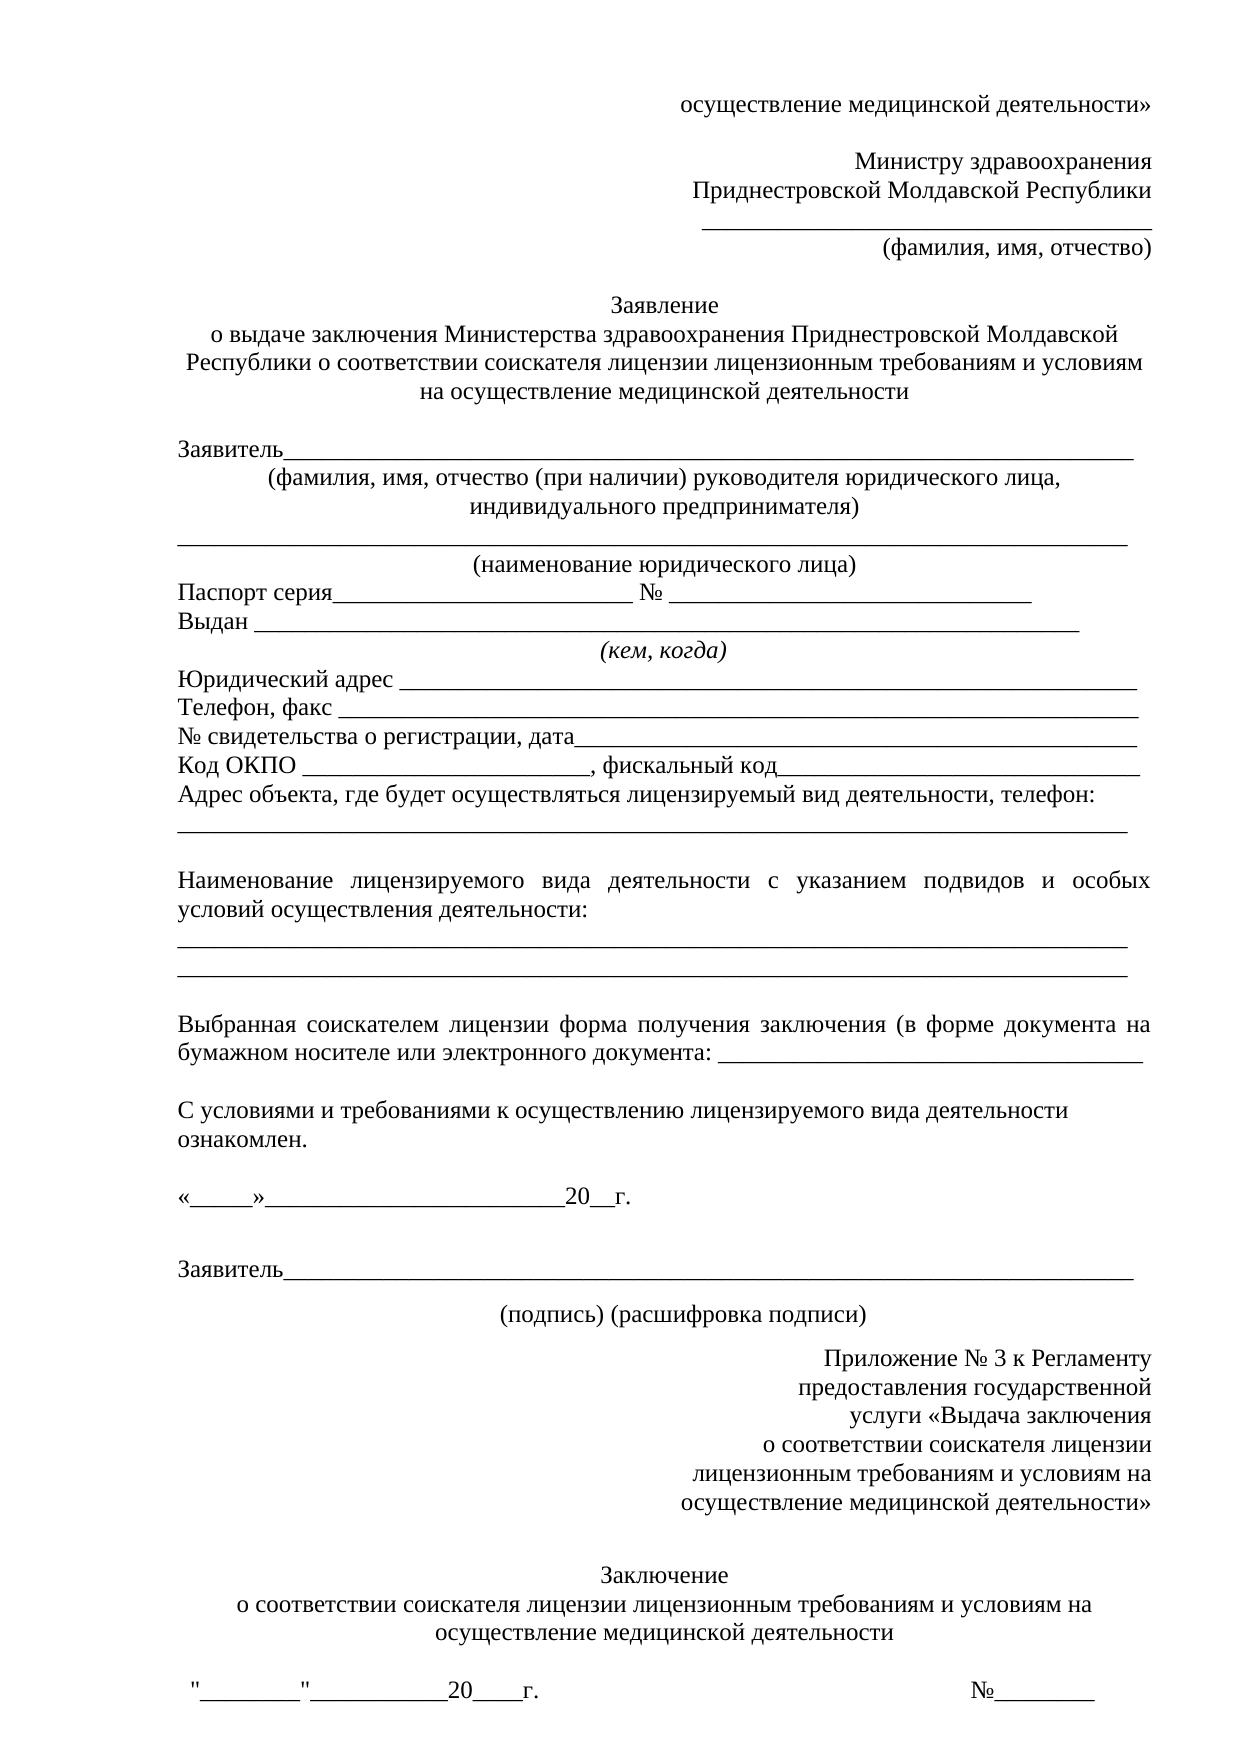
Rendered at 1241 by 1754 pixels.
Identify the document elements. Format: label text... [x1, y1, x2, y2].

text Телефон, факс ________________________________________________________________ [177, 692, 1152, 721]
text осуществление медицинской деятельности» [177, 89, 1152, 117]
text Наименование лицензируемого вида деятельности с указанием подвидов и особых условий осуществления деятельности: [177, 865, 1152, 922]
text (фамилия, имя, отчество) [177, 232, 1152, 261]
text «_____»________________________20__г. [177, 1181, 1152, 1210]
text Заключение о соответствии соискателя лицензии лицензионным требованиям и условиям на осуществление медицинской деятельности [177, 1560, 1152, 1646]
text Заявление [177, 290, 1152, 319]
text Выбранная соискателем лицензии форма получения заключения (в форме документа на бумажном носителе или электронного документа: __________________________________ [177, 1009, 1152, 1066]
text (подпись) (расшифровка подписи) [177, 1299, 1152, 1327]
text Выдан __________________________________________________________________ [177, 606, 1152, 635]
text № свидетельства о регистрации, дата_____________________________________________ [177, 721, 1152, 750]
text ____________________________________________________________________________ [177, 922, 1152, 951]
text лицензионным требованиям и условиям на [177, 1458, 1152, 1487]
text ____________________________________ [177, 204, 1152, 232]
text Приложение № 3 к Регламенту [177, 1343, 1152, 1372]
text ____________________________________________________________________________ [177, 807, 1152, 836]
text ____________________________________________________________________________ [177, 520, 1152, 549]
text предоставления государственной [177, 1372, 1152, 1401]
text Юридический адрес ___________________________________________________________ [177, 664, 1152, 692]
text Паспорт серия________________________ № _____________________________ [177, 577, 1152, 606]
text (фамилия, имя, отчество (при наличии) руководителя юридического лица, индивидуального предпринимателя) [177, 462, 1152, 520]
text о соответствии соискателя лицензии [177, 1429, 1152, 1458]
text Код ОКПО _______________________, фискальный код_____________________________ [177, 750, 1152, 779]
text Заявитель____________________________________________________________________ [177, 1254, 1152, 1283]
text Приднестровской Молдавской Республики [177, 175, 1152, 204]
text Заявитель____________________________________________________________________ [177, 434, 1152, 462]
text услуги «Выдача заключения [177, 1401, 1152, 1429]
text С условиями и требованиями к осуществлению лицензируемого вида деятельности ознакомлен. [177, 1095, 1152, 1152]
text (кем, когда) [177, 635, 1152, 664]
text осуществление медицинской деятельности» [177, 1487, 1152, 1516]
text Министру здравоохранения [177, 146, 1152, 175]
text о выдаче заключения Министерства здравоохранения Приднестровской Молдавской Республики о соответствии соискателя лицензии лицензионным требованиям и условиям на осуществление медицинской деятельности [177, 319, 1152, 405]
text (наименование юридического лица) [177, 549, 1152, 577]
text "________"___________20____г. №________ [177, 1675, 1152, 1704]
text ____________________________________________________________________________ [177, 951, 1152, 980]
text Адрес объекта, где будет осуществляться лицензируемый вид деятельности, телефон: [177, 779, 1152, 807]
